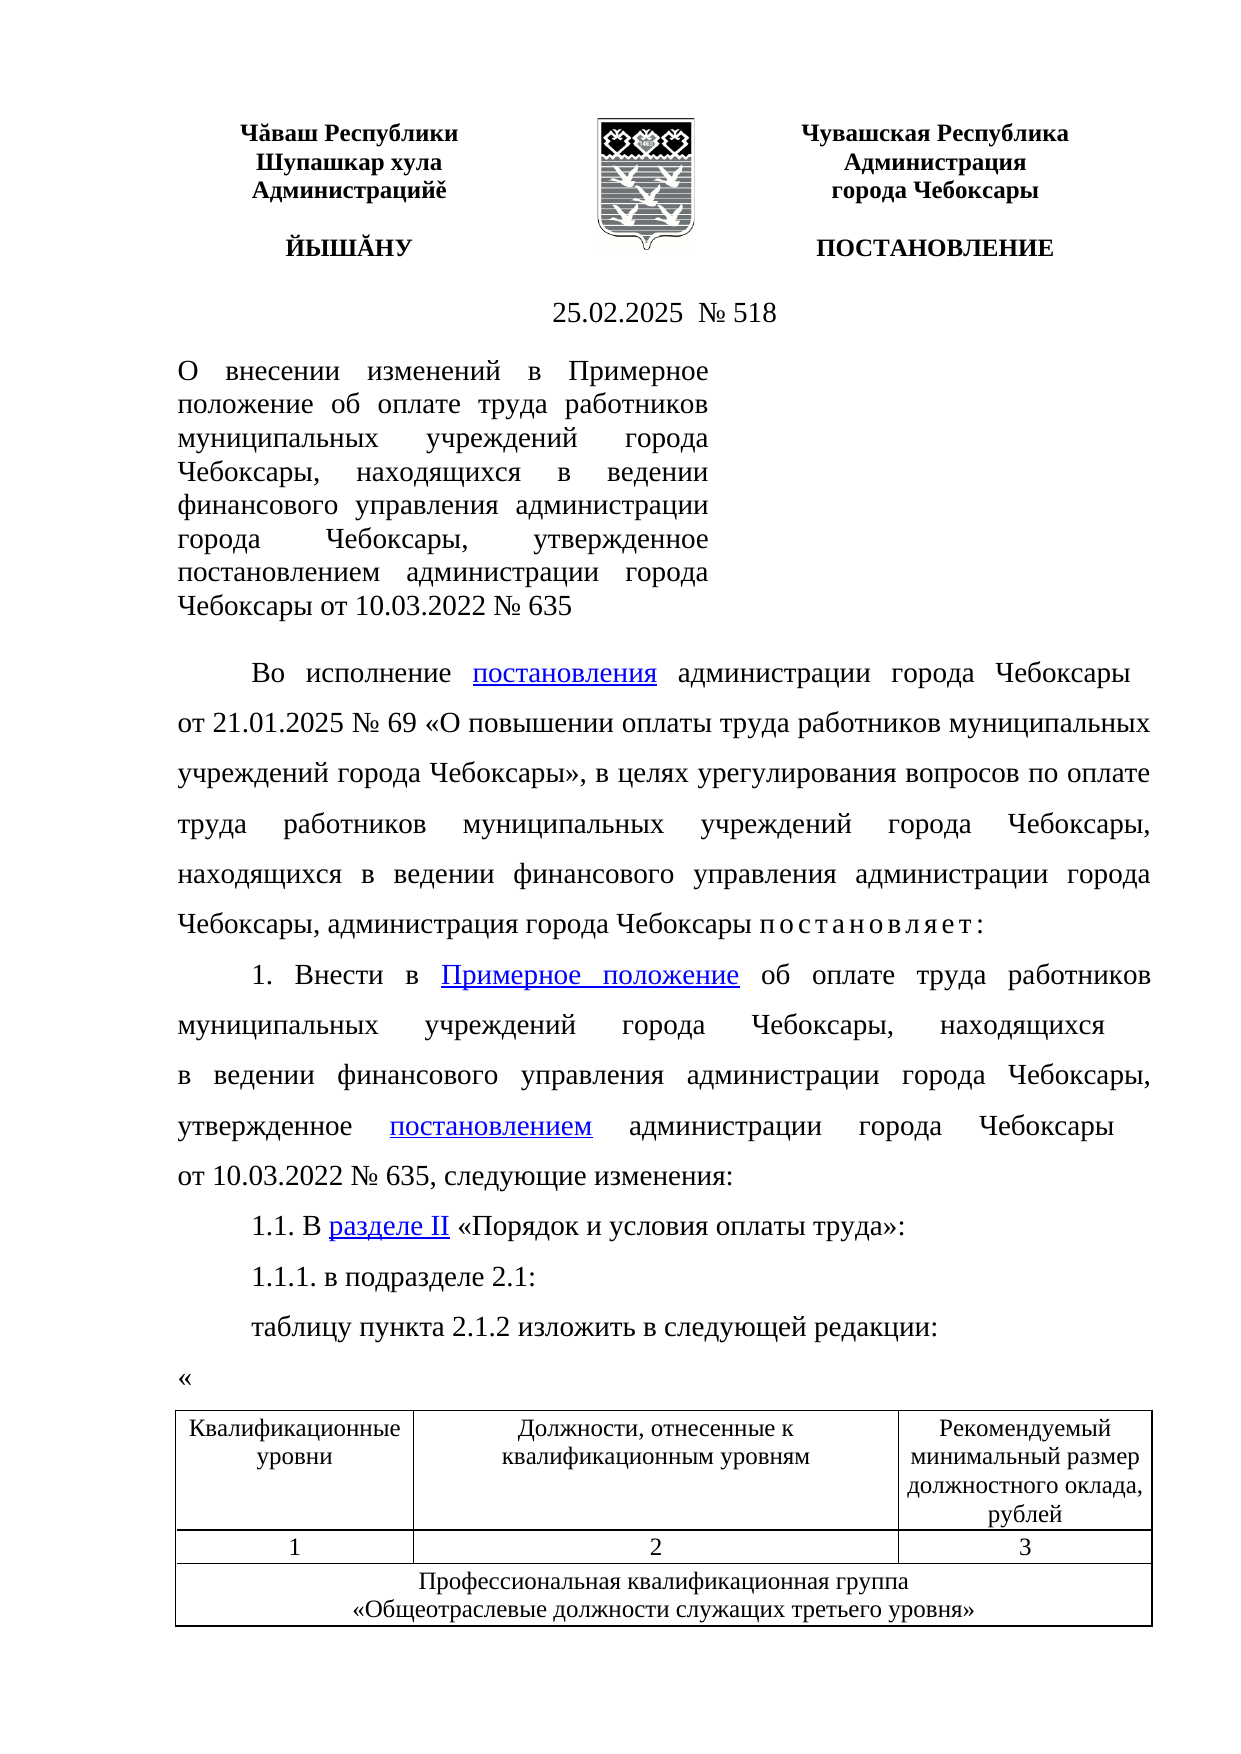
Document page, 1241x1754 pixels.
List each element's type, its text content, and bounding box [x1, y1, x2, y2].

table_header Чăваш Республики Шупашкар хула Администрацийě ЙЫШĂНУ [165, 118, 533, 262]
picture [597, 118, 695, 250]
table_cell 1 [176, 1530, 413, 1563]
text 1. Внести в Примерное положение об оплате труда работников муниципальных учреждений города Чебоксары, находящихся в ведении финансового управления администрации города Чебоксары, утвержденное постановлением администрации города Чебоксары от 10.03.2022 № 635, следующие изменения: [177, 957, 1152, 1192]
table_cell 2 [414, 1531, 898, 1563]
table_cell Профессиональная квалификационная группа «Общеотраслевые должности служащих третьего уровня» [176, 1564, 1151, 1625]
table_header [534, 118, 758, 262]
text Во исполнение постановления администрации города Чебоксары от 21.01.2025 № 69 «О повышении оплаты труда работников муниципальных учреждений города Чебоксары», в целях урегулирования вопросов по оплате труда работников муниципальных учреждений города Чебоксары, находящихся в ведении финансового управления администрации города Чебоксары, администрация города Чебоксары постановляет: [177, 655, 1152, 940]
text 1.1. В разделе II «Порядок и условия оплаты труда»: [177, 1208, 1152, 1242]
text 1.1.1. в подразделе 2.1: [177, 1259, 1152, 1292]
table_cell 3 [899, 1531, 1151, 1563]
text 25.02.2025 № 518 [177, 295, 1152, 329]
table_header Чувашская Республика Администрация города Чебоксары ПОСТАНОВЛЕНИЕ [759, 118, 1112, 262]
table_header Должности, отнесенные к квалификационным уровням [414, 1411, 898, 1529]
text таблицу пункта 2.1.2 изложить в следующей редакции: [177, 1309, 1152, 1342]
table_header Квалификационные уровни [176, 1411, 413, 1529]
table_header Рекомендуемый минимальный размер должностного оклада, рублей [899, 1411, 1151, 1529]
text « [177, 1359, 1152, 1393]
text О внесении изменений в Примерное положение об оплате труда работников муниципальных учреждений города Чебоксары, находящихся в ведении финансового управления администрации города Чебоксары, утвержденное постановлением администрации города Чебоксары от 10.03.2022 № 635 [177, 353, 709, 621]
